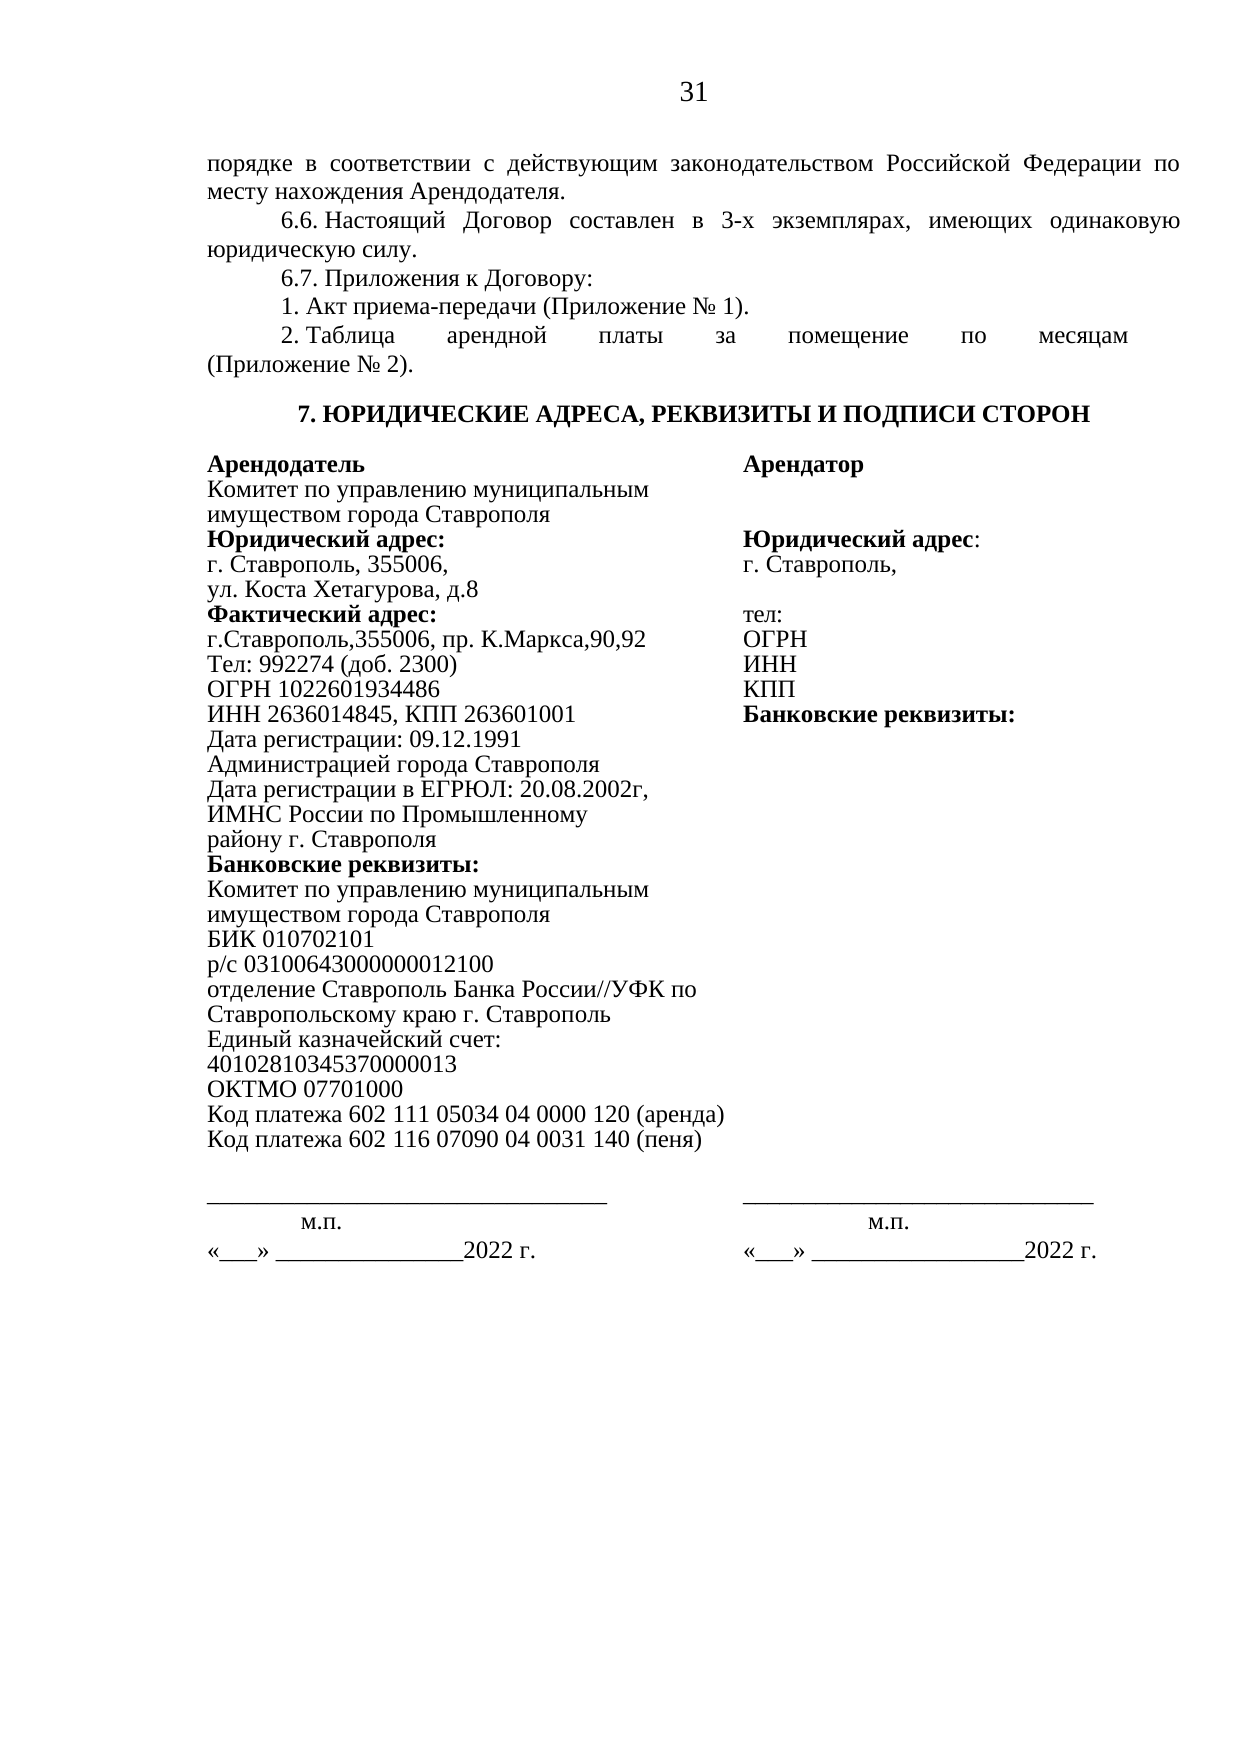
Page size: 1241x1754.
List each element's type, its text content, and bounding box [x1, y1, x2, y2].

text 7. ЮРИДИЧЕСКИЕ АДРЕСА, РЕКВИЗИТЫ И ПОДПИСИ СТОРОН [207, 403, 1181, 428]
table_header Арендодатель Комитет по управлению муниципальным имуществом города Ставрополя Юридический адрес: г. Ставрополь, 355006, ул. Коста Хетагурова, д.8 Фактический адрес: г.Ставрополь,355006, пр. К.Маркса,90,92 Тел: 992274 (доб. 2300) ОГРН 1022601934486 ИНН 2636014845, КПП 263601001 Дата регистрации: 09.12.1991 Администрацией города Ставрополя Дата регистрации в ЕГРЮЛ: 20.08.2002г, ИМНС России по Промышленному району г. Ставрополя Банковские реквизиты: Комитет по управлению муниципальным имуществом города Ставрополя БИК 010702101 р/с 03100643000000012100 отделение Ставрополь Банка России//УФК по Ставропольскому краю г. Ставрополь Единый казначейский счет: 40102810345370000013 ОКТМО 07701000 Код платежа 602 111 05034 04 0000 120 (аренда) Код платежа 602 116 07090 04 0031 140 (пеня) ________________________________ м.п. «___» _______________2022 г. [207, 453, 743, 1264]
text 1. Акт приема-передачи (Приложение № 1). [207, 291, 1181, 320]
text 2. Таблица арендной платы за помещение по месяцам (Приложение № 2). [207, 320, 1181, 378]
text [207, 148, 1181, 205]
text 6.7. Приложения к Договору: [207, 263, 1181, 291]
table_header Арендатор Юридический адрес: г. Ставрополь, тел: ОГРН ИНН КПП Банковские реквизиты: _____________________________ м.п. «___» _________________2022 г. [743, 453, 1181, 1264]
text 6.6. Настоящий Договор составлен в 3-х экземплярах, имеющих одинаковую юридическую силу. [207, 205, 1181, 263]
